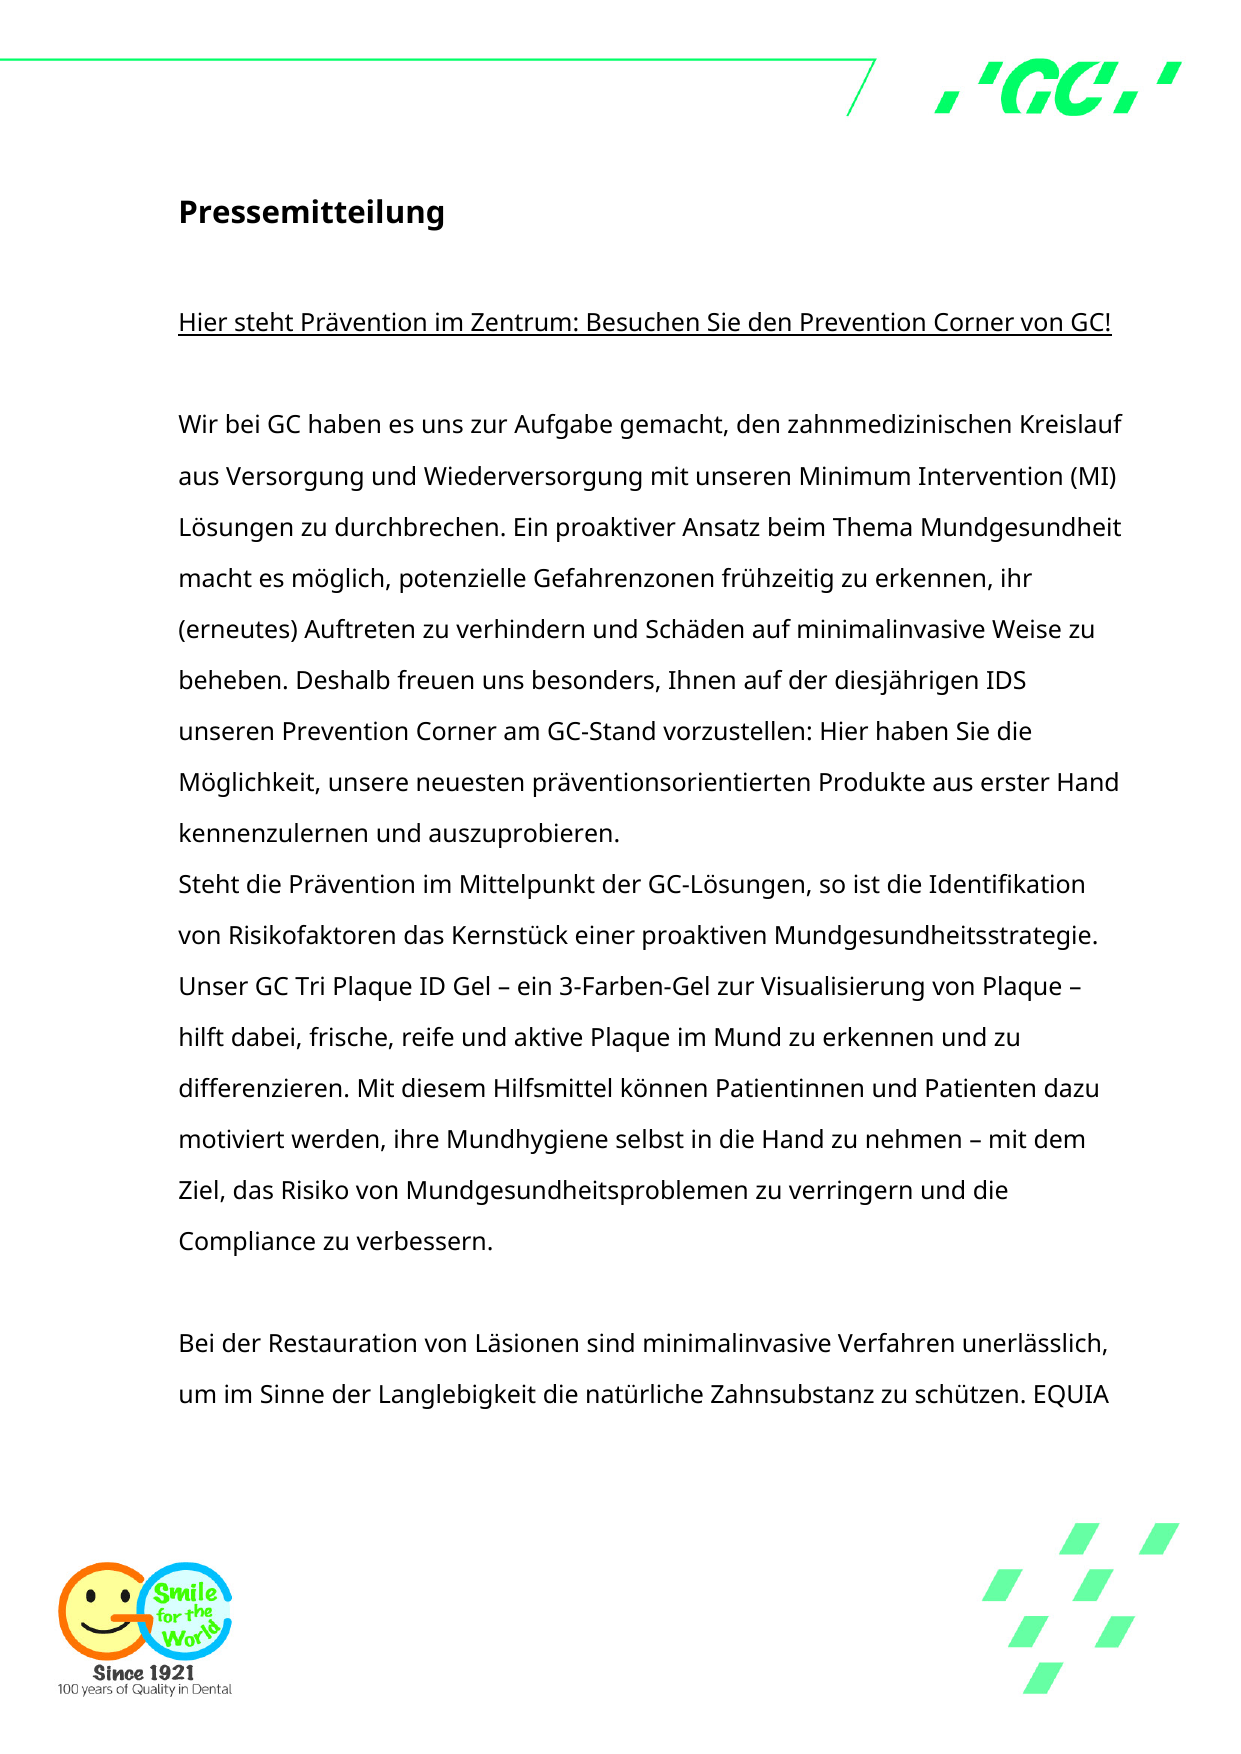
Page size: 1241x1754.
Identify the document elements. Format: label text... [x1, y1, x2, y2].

text Hier steht Prävention im Zentrum: Besuchen Sie den Prevention Corner von GC! [178, 305, 1124, 339]
text Steht die Prävention im Mittelpunkt der GC-Lösungen, so ist die Identifikation von Risikofaktoren das Kernstück einer proaktiven Mundgesundheitsstrategie. Unser GC Tri Plaque ID Gel – ein 3-Farben-Gel zur Visualisierung von Plaque – hilft dabei, frische, reife und aktive Plaque im Mund zu erkennen und zu differenzieren. Mit diesem Hilfsmittel können Patientinnen und Patienten dazu motiviert werden, ihre Mundhygiene selbst in die Hand zu nehmen – mit dem Ziel, das Risiko von Mundgesundheitsproblemen zu verringern und die Compliance zu verbessern. [178, 867, 1124, 1258]
picture [0, 2, 1238, 1753]
text Wir bei GC haben es uns zur Aufgabe gemacht, den zahnmedizinischen Kreislauf aus Versorgung und Wiederversorgung mit unseren Minimum Intervention (MI) Lösungen zu durchbrechen. Ein proaktiver Ansatz beim Thema Mundgesundheit macht es möglich, potenzielle Gefahrenzonen frühzeitig zu erkennen, ihr (erneutes) Auftreten zu verhindern und Schäden auf minimalinvasive Weise zu beheben. Deshalb freuen uns besonders, Ihnen auf der diesjährigen IDS unseren Prevention Corner am GC-Stand vorzustellen: Hier haben Sie die Möglichkeit, unsere neuesten präventionsorientierten Produkte aus erster Hand kennenzulernen und auszuprobieren. [178, 407, 1124, 849]
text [178, 1326, 1124, 1411]
text Pressemitteilung [178, 190, 1124, 233]
